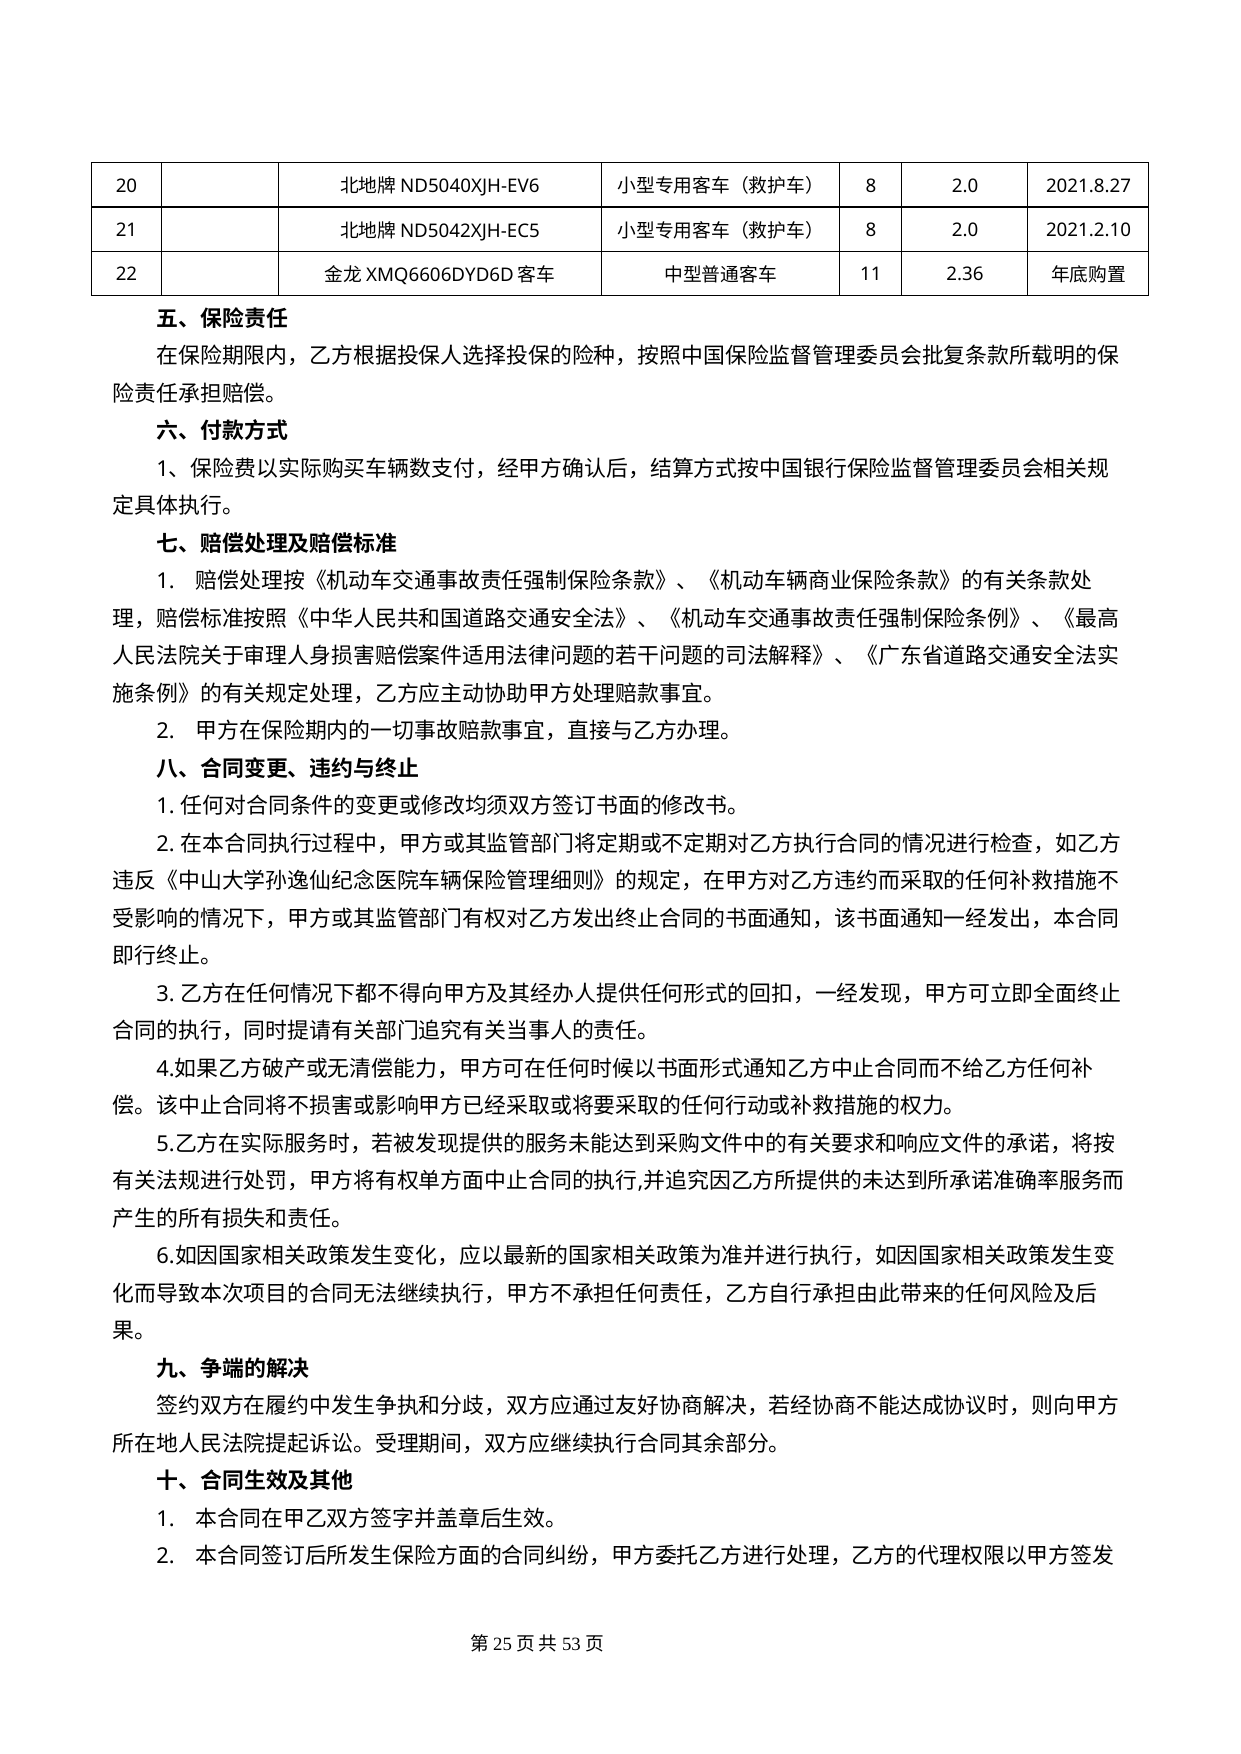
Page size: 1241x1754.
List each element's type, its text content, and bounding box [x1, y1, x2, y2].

text 十、合同生效及其他 [112, 1459, 1128, 1496]
text 五、保险责任 [112, 296, 1128, 334]
table_cell 8 [840, 163, 901, 206]
table_cell 2.36 [902, 252, 1027, 295]
list 赔偿处理按《机动车交通事故责任强制保险条款》、《机动车辆商业保险条款》的有关条款处理，赔偿标准按照《中华人民共和国道路交通安全法》、《机动车交通事故责任强制保险条例》、《最高人民法院关于审理人身损害赔偿案件适用法律问题的若干问题的司法解释》、《广东省道路交通安全法实施条例》的有关规定处理，乙方应主动协助甲方处理赔款事宜。 [112, 559, 1128, 709]
text 在保险期限内，乙方根据投保人选择投保的险种，按照中国保险监督管理委员会批复条款所载明的保险责任承担赔偿。 [112, 334, 1128, 409]
table_cell 2021.2.10 [1028, 208, 1148, 251]
text 九、争端的解决 [112, 1346, 1128, 1384]
text 1、保险费以实际购买车辆数支付，经甲方确认后，结算方式按中国银行保险监督管理委员会相关规定具体执行。 [112, 446, 1128, 521]
table_cell [162, 208, 278, 251]
table_cell 11 [840, 252, 901, 295]
text 八、合同变更、违约与终止 [112, 746, 1128, 784]
text 2. 在本合同执行过程中，甲方或其监管部门将定期或不定期对乙方执行合同的情况进行检查，如乙方违反《中山大学孙逸仙纪念医院车辆保险管理细则》的规定，在甲方对乙方违约而采取的任何补救措施不受影响的情况下，甲方或其监管部门有权对乙方发出终止合同的书面通知，该书面通知一经发出，本合同即行终止。 [112, 821, 1128, 971]
table_cell 小型专用客车（救护车） [602, 208, 839, 251]
text 3. 乙方在任何情况下都不得向甲方及其经办人提供任何形式的回扣，一经发现，甲方可立即全面终止合同的执行，同时提请有关部门追究有关当事人的责任。 [112, 971, 1128, 1046]
table_cell 20 [92, 163, 161, 206]
text 5.乙方在实际服务时，若被发现提供的服务未能达到采购文件中的有关要求和响应文件的承诺，将按有关法规进行处罚，甲方将有权单方面中止合同的执行,并追究因乙方所提供的未达到所承诺准确率服务而产生的所有损失和责任。 [112, 1121, 1128, 1234]
table_cell 年底购置 [1028, 252, 1148, 295]
table_cell [162, 252, 278, 295]
table_cell 2021.8.27 [1028, 163, 1148, 206]
text 签约双方在履约中发生争执和分歧，双方应通过友好协商解决，若经协商不能达成协议时，则向甲方所在地人民法院提起诉讼。受理期间，双方应继续执行合同其余部分。 [112, 1384, 1128, 1459]
table_cell 中型普通客车 [602, 252, 839, 295]
text 七、赔偿处理及赔偿标准 [112, 521, 1128, 559]
table_cell 小型专用客车（救护车） [602, 163, 839, 206]
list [112, 1534, 1128, 1571]
table_cell 22 [92, 252, 161, 295]
table_cell 2.0 [902, 208, 1027, 251]
table_cell 北地牌ND5040XJH-EV6 [279, 163, 601, 206]
list 甲方在保险期内的一切事故赔款事宜，直接与乙方办理。 [112, 709, 1128, 746]
table_cell [162, 163, 278, 206]
text 6.如因国家相关政策发生变化，应以最新的国家相关政策为准并进行执行，如因国家相关政策发生变化而导致本次项目的合同无法继续执行，甲方不承担任何责任，乙方自行承担由此带来的任何风险及后果。 [112, 1234, 1128, 1346]
text 4.如果乙方破产或无清偿能力，甲方可在任何时候以书面形式通知乙方中止合同而不给乙方任何补偿。该中止合同将不损害或影响甲方已经采取或将要采取的任何行动或补救措施的权力。 [112, 1046, 1128, 1121]
table_cell 北地牌ND5042XJH-EC5 [279, 208, 601, 251]
table_cell 21 [92, 208, 161, 251]
table_cell 2.0 [902, 163, 1027, 206]
table_cell 8 [840, 208, 901, 251]
text 六、付款方式 [112, 409, 1128, 446]
table_cell 金龙XMQ6606DYD6D客车 [279, 252, 601, 295]
list 本合同在甲乙双方签字并盖章后生效。 [112, 1496, 1128, 1534]
text 1. 任何对合同条件的变更或修改均须双方签订书面的修改书。 [112, 784, 1128, 821]
